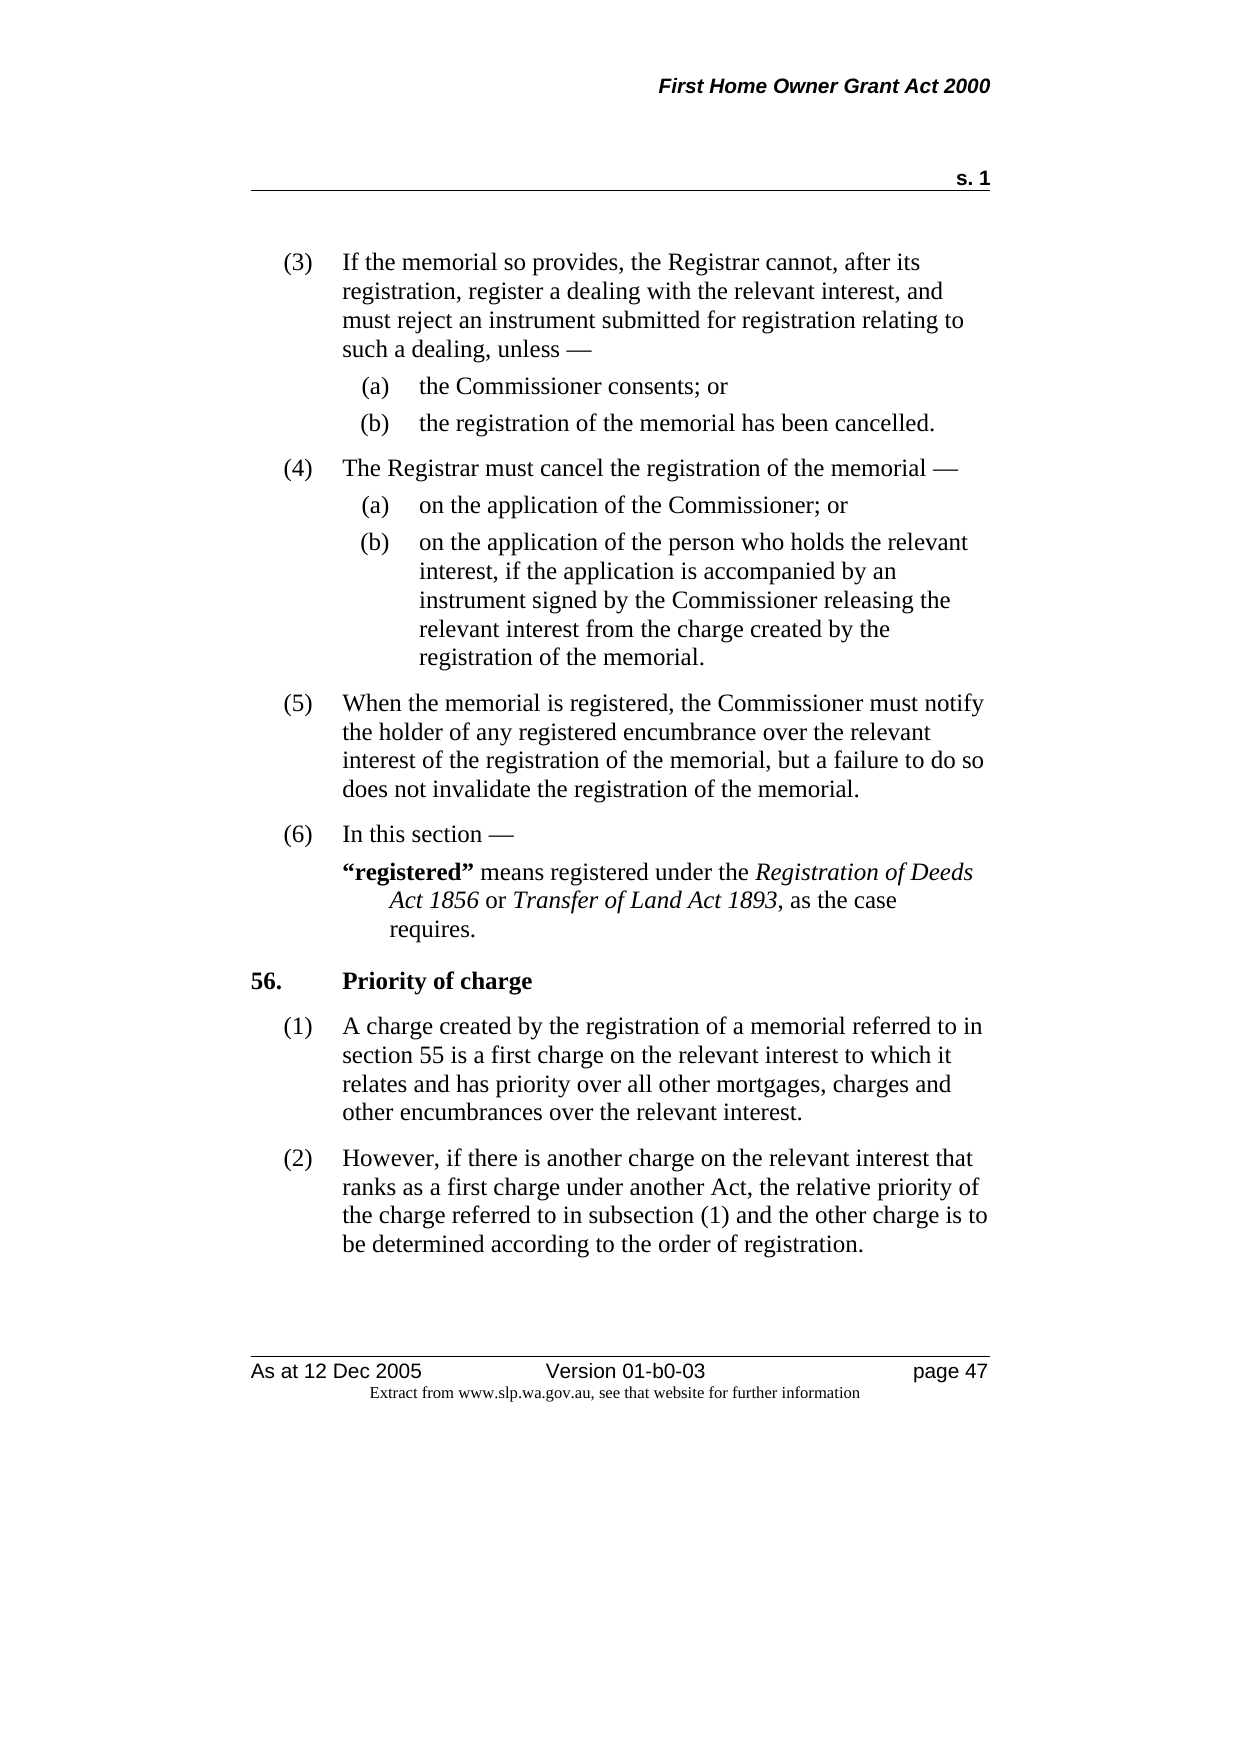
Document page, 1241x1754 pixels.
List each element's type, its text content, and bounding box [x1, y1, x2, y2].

text (2) However, if there is another charge on the relevant interest that ranks as a first charge under another Act, the relative priority of the charge referred to in subsection (1) and the other charge is to be determined according to the order of registration. [251, 1143, 990, 1258]
text (4) The Registrar must cancel the registration of the memorial — [251, 453, 990, 482]
text (a) the Commissioner consents; or [251, 371, 990, 399]
text (3) If the memorial so provides, the Registrar cannot, after its registration, register a dealing with the relevant interest, and must reject an instrument submitted for registration relating to such a dealing, unless — [251, 247, 990, 362]
text (5) When the memorial is registered, the Commissioner must notify the holder of any registered encumbrance over the relevant interest of the registration of the memorial, but a failure to do so does not invalidate the registration of the memorial. [251, 688, 990, 803]
text (6) In this section — [251, 819, 990, 848]
subtitle 56. Priority of charge [251, 966, 990, 994]
text (b) the registration of the memorial has been cancelled. [251, 408, 990, 437]
text (1) A charge created by the registration of a memorial referred to in section 55 is a first charge on the relevant interest to which it relates and has priority over all other mortgages, charges and other encumbrances over the relevant interest. [251, 1011, 990, 1126]
text (a) on the application of the Commissioner; or [251, 490, 990, 519]
text “registered” means registered under the Registration of Deeds Act 1856 or Transfer of Land Act 1893, as the case requires. [251, 857, 990, 943]
text (b) on the application of the person who holds the relevant interest, if the application is accompanied by an instrument signed by the Commissioner releasing the relevant interest from the charge created by the registration of the memorial. [251, 527, 990, 671]
